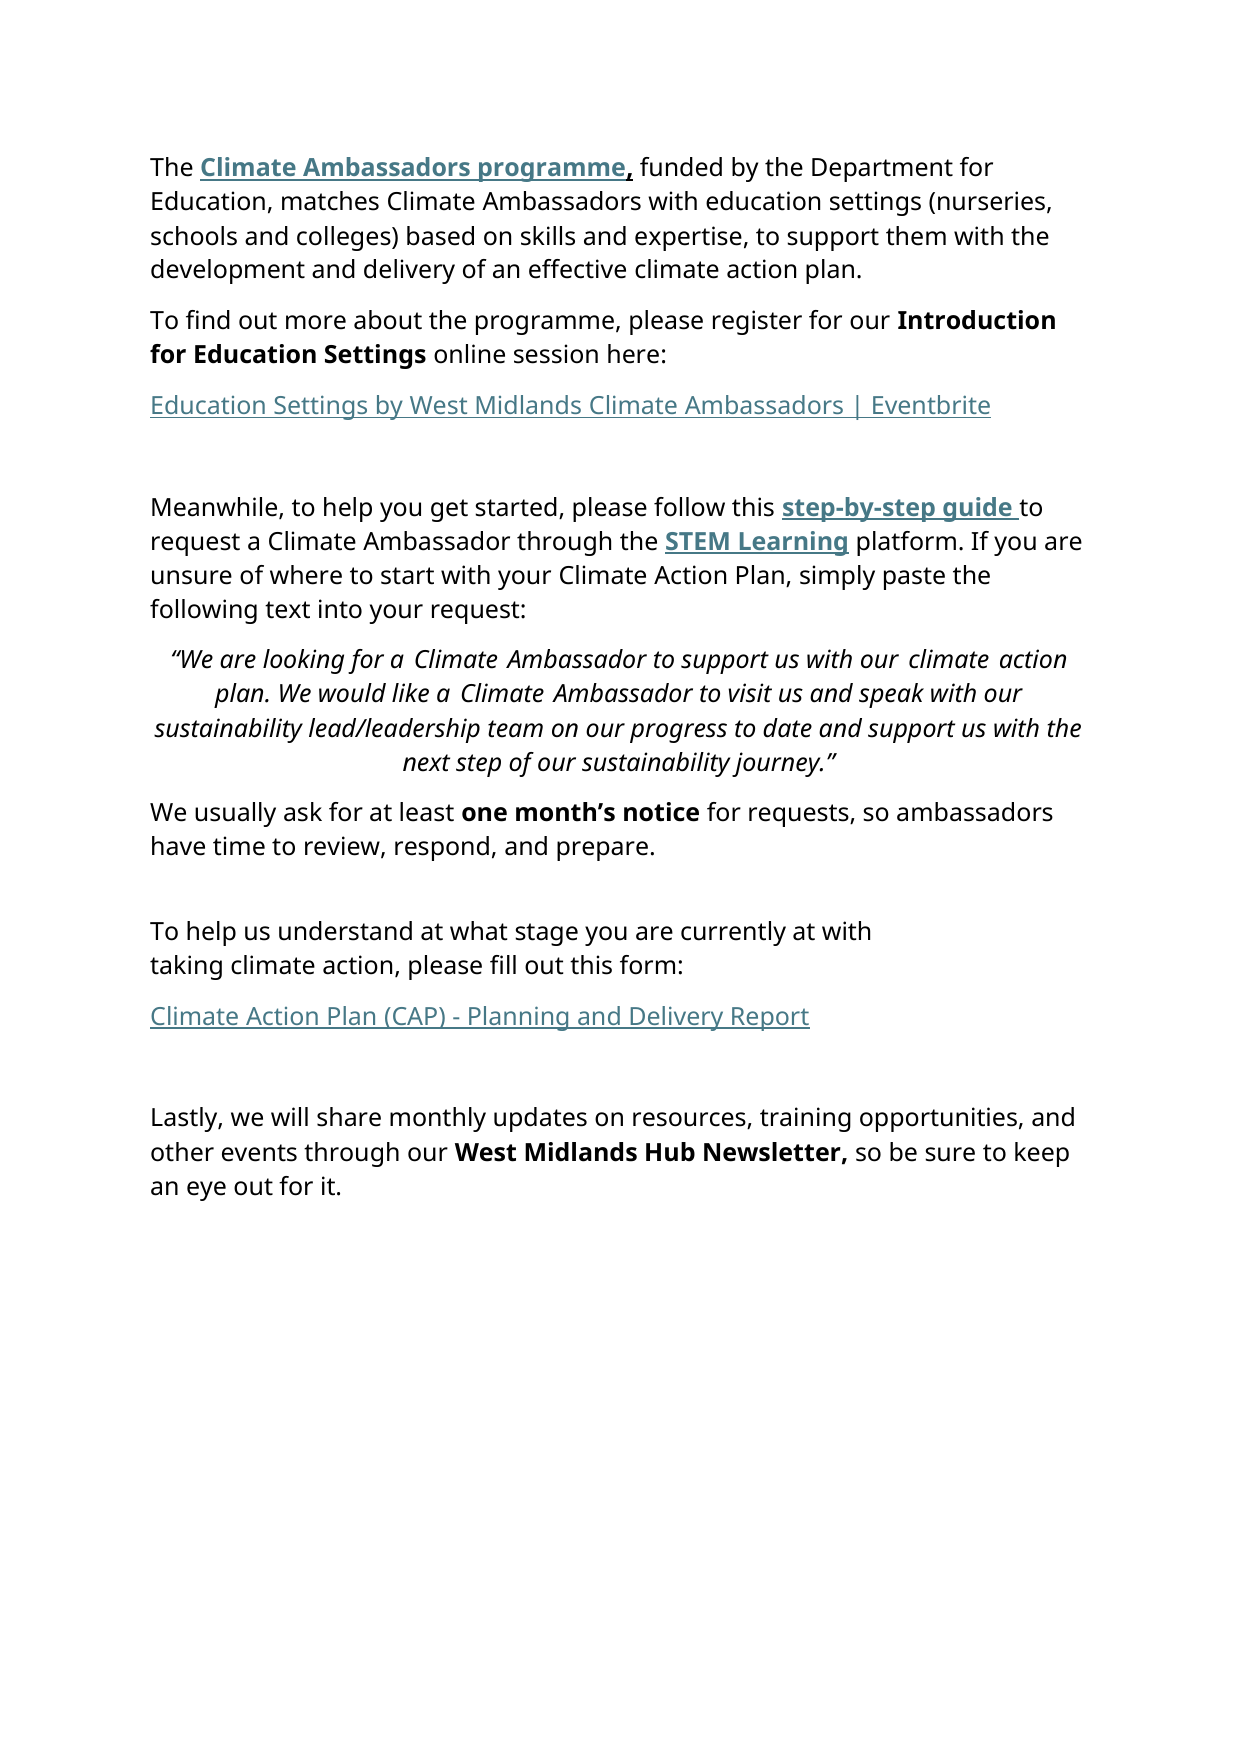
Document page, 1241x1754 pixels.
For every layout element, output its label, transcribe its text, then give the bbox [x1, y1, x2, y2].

text Lastly, we will share monthly updates on resources, training opportunities, and other events through our West Midlands Hub Newsletter, so be sure to keep an eye out for it. [150, 1100, 1090, 1202]
text To help us understand at what stage you are currently at with taking climate action, please fill out this form: [150, 880, 1090, 982]
text Education Settings by West Midlands Climate Ambassadors | Eventbrite [150, 388, 1090, 422]
text We usually ask for at least one month’s notice for requests, so ambassadors have time to review, respond, and prepare. [150, 795, 1090, 863]
text To find out more about the programme, please register for our Introduction for Education Settings online session here: [150, 303, 1090, 371]
text Meanwhile, to help you get started, please follow this step-by-step guide to request a Climate Ambassador through the STEM Learning platform. If you are unsure of where to start with your Climate Action Plan, simply paste the following text into your request: [150, 489, 1090, 625]
text The Climate Ambassadors programme, funded by the Department for Education, matches Climate Ambassadors with education settings (nurseries, schools and colleges) based on skills and expertise, to support them with the development and delivery of an effective climate action plan. [150, 150, 1090, 286]
text Climate Action Plan (CAP) - Planning and Delivery Report [150, 999, 1090, 1033]
text “We are looking for a Climate Ambassador to support us with our climate action plan. We would like a Climate Ambassador to visit us and speak with our sustainability lead/leadership team on our progress to date and support us with the next step of our sustainability journey.” [150, 642, 1090, 778]
